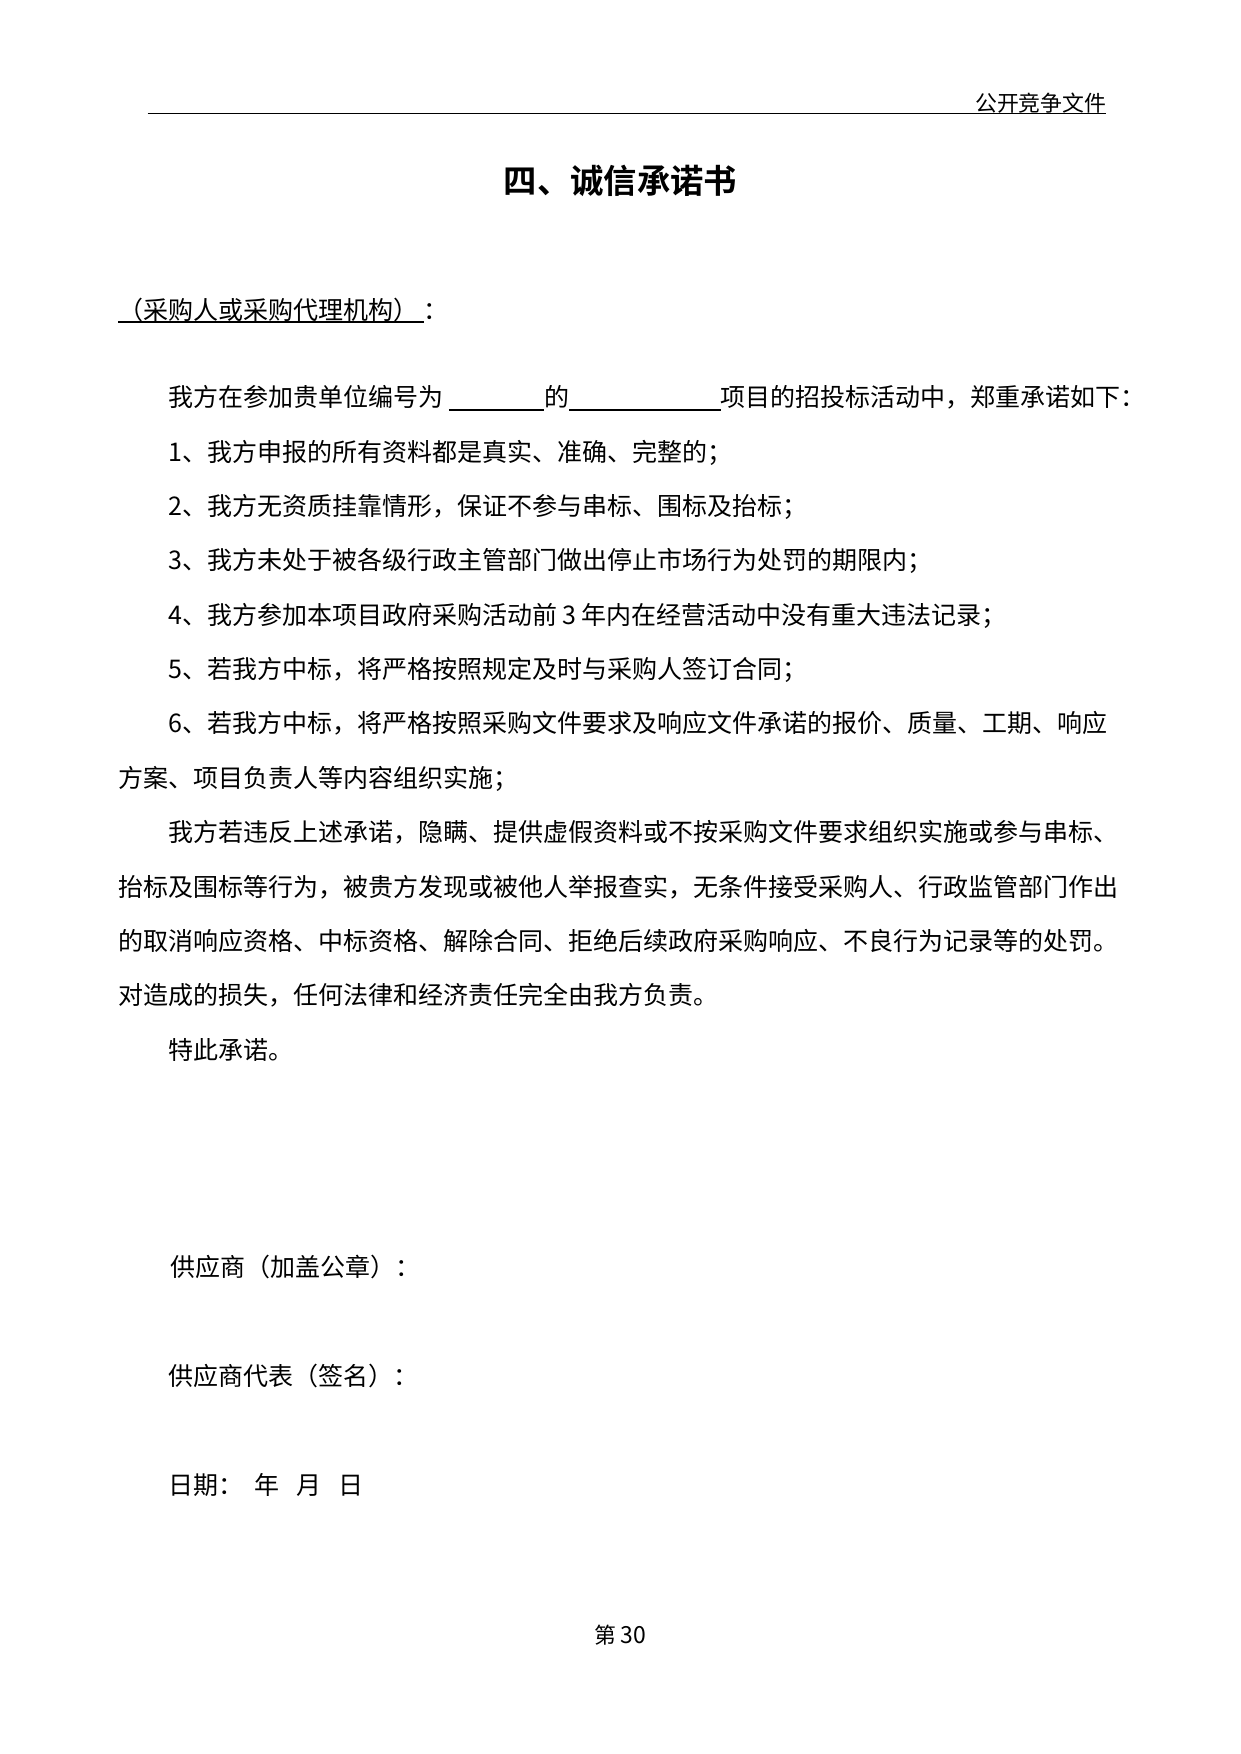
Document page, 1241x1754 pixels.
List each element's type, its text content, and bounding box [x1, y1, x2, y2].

text 4、我方参加本项目政府采购活动前3年内在经营活动中没有重大违法记录； [118, 595, 1122, 631]
text （采购人或采购代理机构） ： [118, 290, 1122, 326]
text 6、若我方中标，将严格按照采购文件要求及响应文件承诺的报价、质量、工期、响应方案、项目负责人等内容组织实施； [118, 704, 1122, 794]
text 5、若我方中标，将严格按照规定及时与采购人签订合同； [118, 649, 1122, 686]
text 我方在参加贵单位编号为 的 项目的招投标活动中，郑重承诺如下： [118, 378, 1122, 414]
text 四、诚信承诺书 [118, 154, 1122, 203]
text 我方若违反上述承诺，隐瞒、提供虚假资料或不按采购文件要求组织实施或参与串标、抬标及围标等行为，被贵方发现或被他人举报查实，无条件接受采购人、行政监管部门作出的取消响应资格、中标资格、解除合同、拒绝后续政府采购响应、不良行为记录等的处罚。对造成的损失，任何法律和经济责任完全由我方负责。 [118, 813, 1122, 1012]
text 3、我方未处于被各级行政主管部门做出停止市场行为处罚的期限内； [118, 541, 1122, 577]
text 2、我方无资质挂靠情形，保证不参与串标、围标及抬标； [118, 486, 1122, 523]
text 1、我方申报的所有资料都是真实、准确、完整的； [118, 432, 1122, 468]
text 供应商（加盖公章）： [118, 1248, 1122, 1284]
text 供应商代表（签名）： [118, 1356, 1122, 1393]
text 特此承诺。 [118, 1030, 1122, 1066]
text 日期： 年 月 日 [118, 1465, 1122, 1501]
